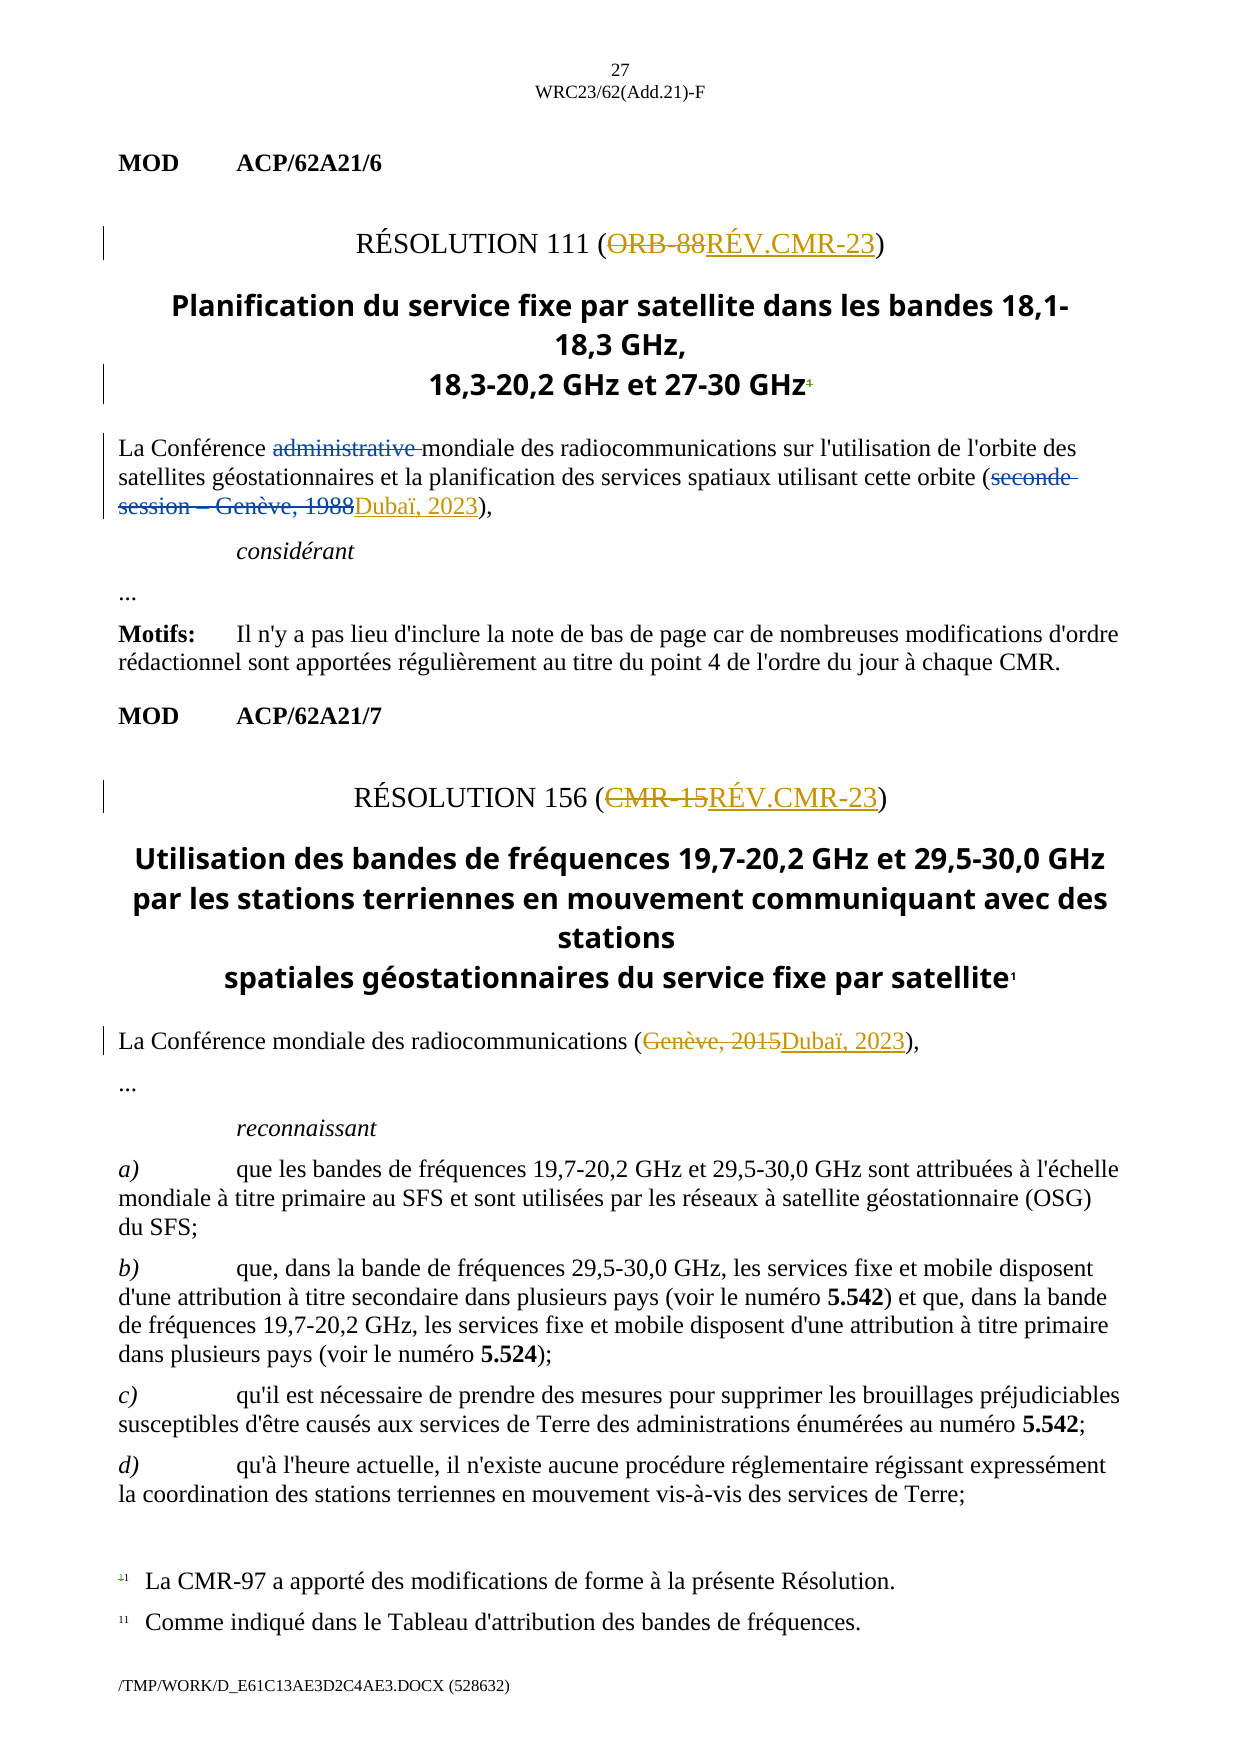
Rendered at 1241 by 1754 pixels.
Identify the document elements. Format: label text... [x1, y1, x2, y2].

text MOD ACP/62A21/7 [118, 701, 1122, 730]
text MOD ACP/62A21/6 [118, 148, 1122, 176]
title Utilisation des bandes de fréquences 19,7-20,2 GHz et 29,5-30,0 GHz par les stations terriennes en mouvement communiquant avec des stations spatiales géostationnaires du service fixe par satellite1 [118, 838, 1122, 997]
text reconnaissant [236, 1113, 1122, 1142]
text ... [118, 1068, 1122, 1096]
title Planification du service fixe par satellite dans les bandes 18,1-18,3 GHz, 18,3-20,2 GHz et 27-30 GHz [118, 285, 1122, 404]
text c) qu'il est nécessaire de prendre des mesures pour supprimer les brouillages préjudiciables susceptibles d'être causés aux services de Terre des administrations énumérées au numéro 5.542; [118, 1381, 1122, 1438]
text a) que les bandes de fréquences 19,7-20,2 GHz et 29,5-30,0 GHz sont attribuées à l'échelle mondiale à titre primaire au SFS et sont utilisées par les réseaux à satellite géostationnaire (OSG) du SFS; [118, 1154, 1122, 1241]
title La Conférence mondiale des radiocommunications (), [118, 1026, 1122, 1055]
title La Conférence mondiale des radiocommunications sur l'utilisation de l'orbite des satellites géostationnaires et la planification des services spatiaux utilisant cette orbite (), [118, 433, 1122, 519]
text ... [118, 577, 1122, 606]
text b) que, dans la bande de fréquences 29,5-30,0 GHz, les services fixe et mobile disposent d'une attribution à titre secondaire dans plusieurs pays (voir le numéro 5.542) et que, dans la bande de fréquences 19,7-20,2 GHz, les services fixe et mobile disposent d'une attribution à titre primaire dans plusieurs pays (voir le numéro 5.524); [118, 1253, 1122, 1368]
text considérant [236, 536, 1122, 565]
text RÉSOLUTION 156 () [118, 780, 1122, 813]
text d) qu'à l'heure actuelle, il n'existe aucune procédure réglementaire régissant expressément la coordination des stations terriennes en mouvement vis-à-vis des services de Terre; [118, 1451, 1122, 1508]
text Motifs: Il n'y a pas lieu d'inclure la note de bas de page car de nombreuses modifications d'ordre rédactionnel sont apportées régulièrement au titre du point 4 de l'ordre du jour à chaque CMR. [118, 619, 1122, 676]
text RÉSOLUTION 111 () [118, 226, 1122, 260]
